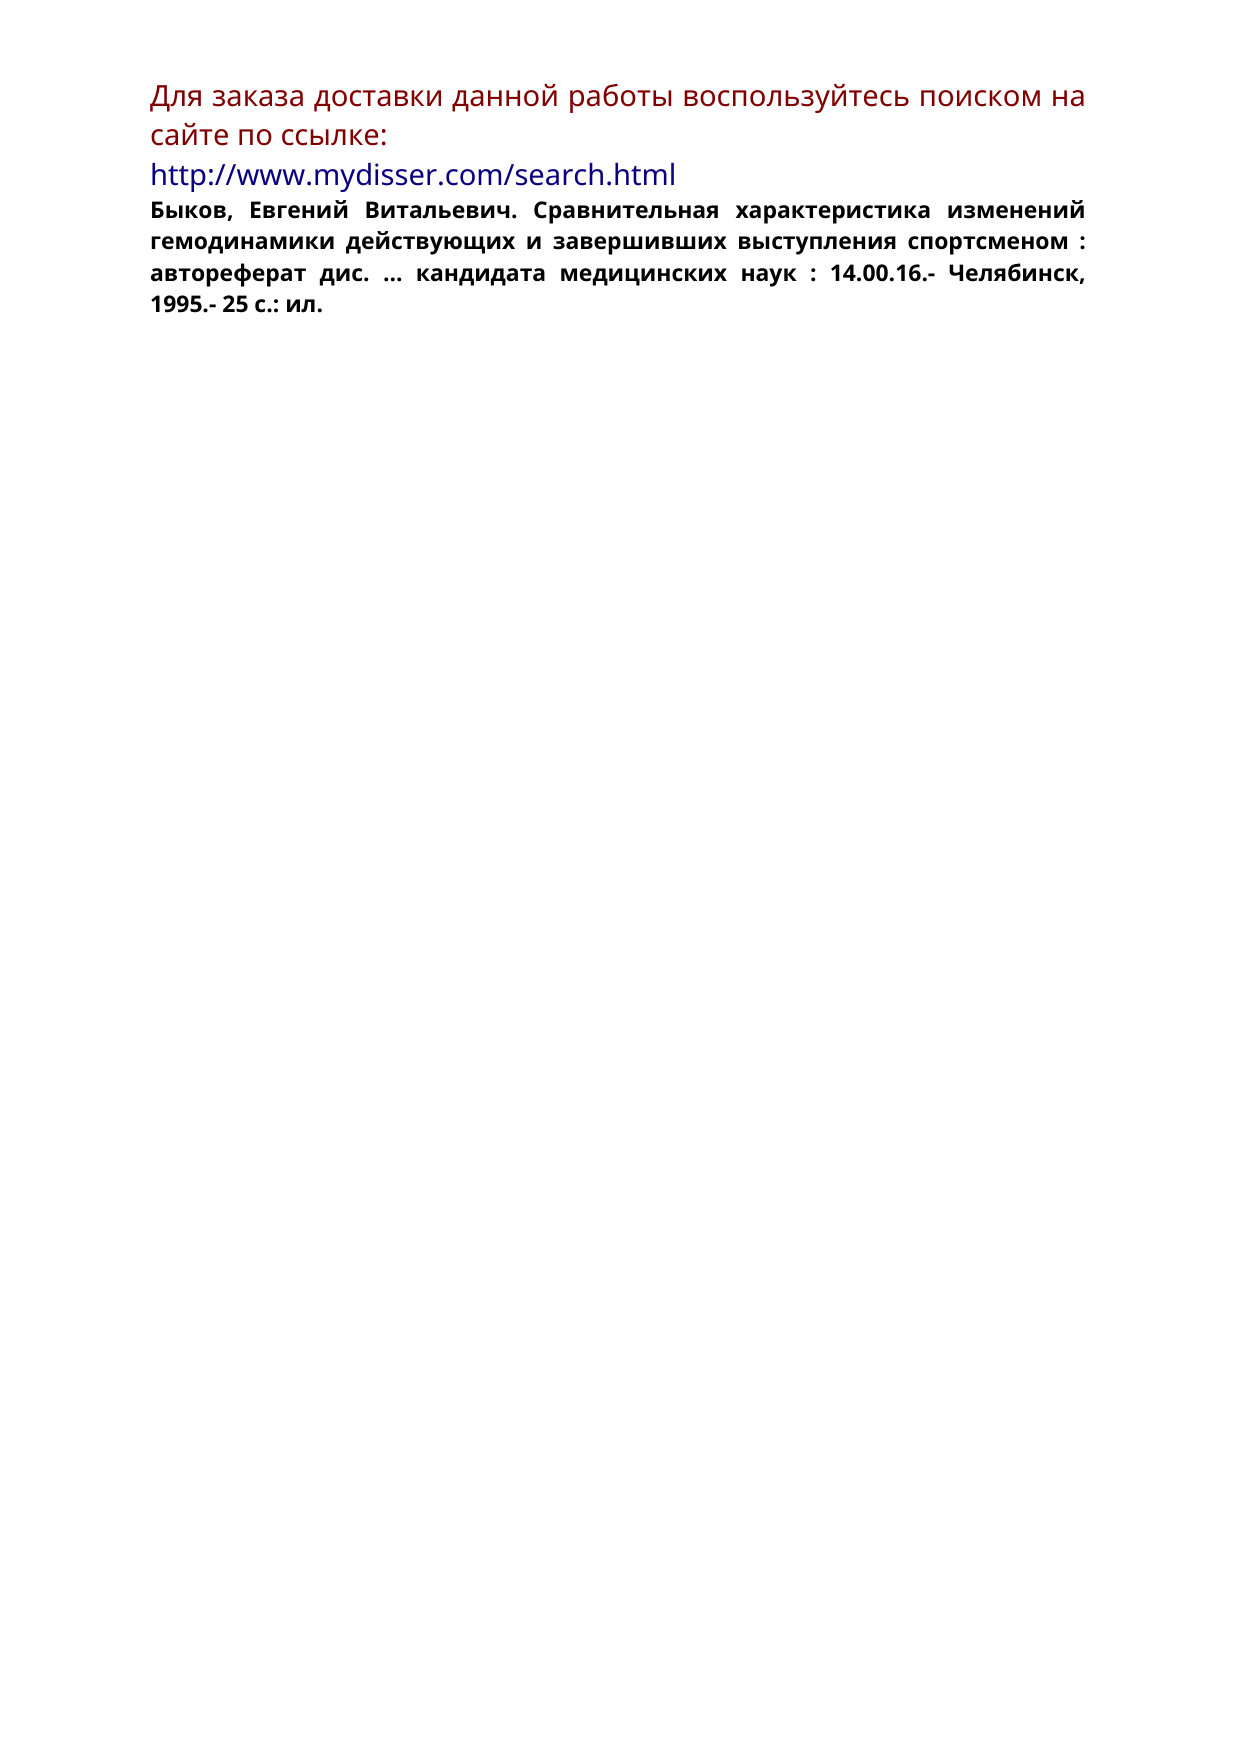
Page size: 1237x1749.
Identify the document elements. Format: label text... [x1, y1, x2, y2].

text Быков, Евгений Витальевич. Сравнительная характеристика изменений гемодинамики действующих и завершивших выступления спортсменом : автореферат дис. ... кандидата медицинских наук : 14.00.16.- Челябинск, 1995.- 25 с.: ил. [150, 194, 1086, 319]
